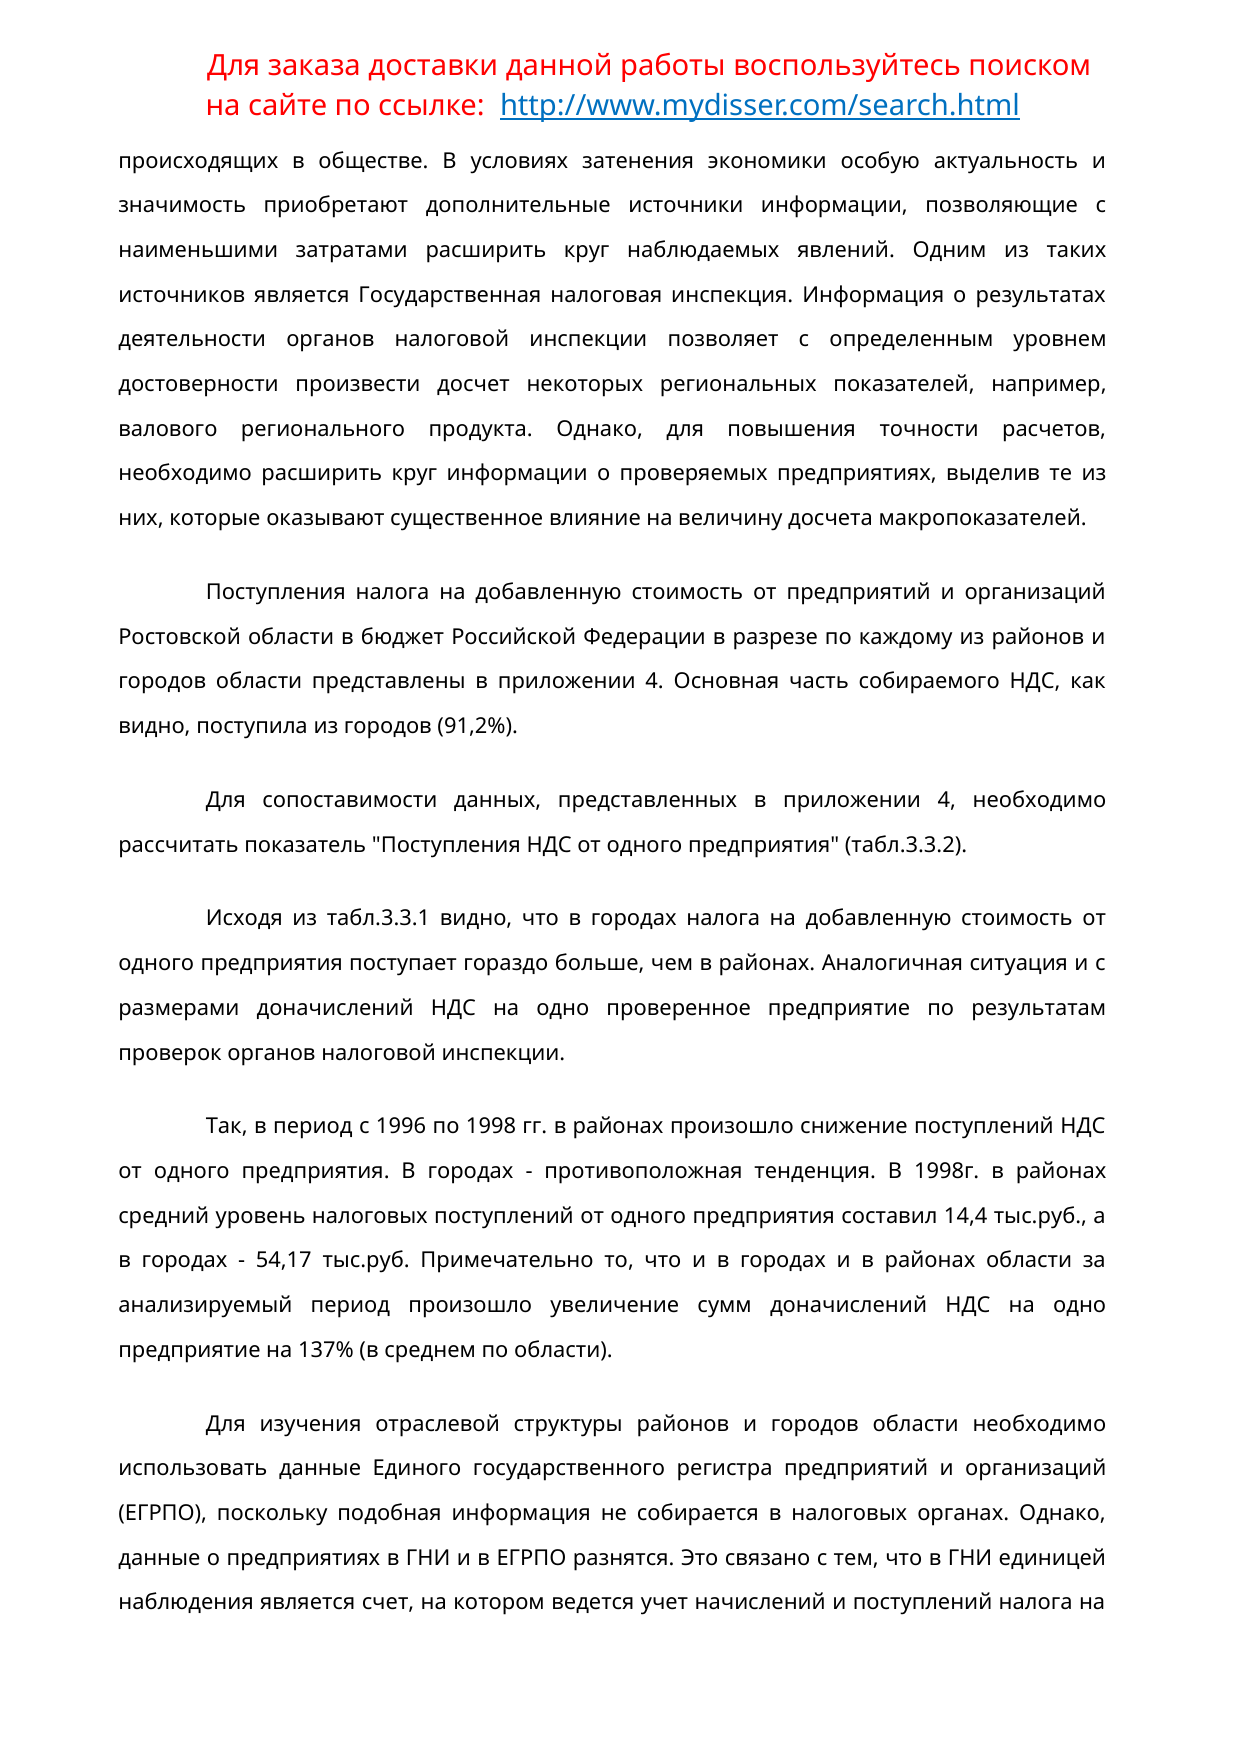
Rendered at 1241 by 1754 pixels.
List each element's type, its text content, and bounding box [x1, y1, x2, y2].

text Для сопоставимости данных, представленных в приложении 4, необходимо рассчитать показатель "Поступления НДС от одного предприятия" (табл.3.3.2). [118, 784, 1107, 858]
text Поступления налога на добавленную стоимость от предприятий и организаций Ростовской области в бюджет Российской Федерации в разрезе по каждому из районов и городов области представлены в приложении 4. Основная часть собираемого НДС, как видно, поступила из городов (91,2%). [118, 576, 1107, 740]
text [118, 1408, 1107, 1616]
text Так, в период с 1996 по 1998 гг. в районах произошло снижение поступлений НДС от одного предприятия. В городах - противоположная тенденция. В 1998г. в районах средний уровень налоговых поступлений от одного предприятия составил 14,4 тыс.руб., а в городах - 54,17 тыс.руб. Примечательно то, что и в городах и в районах области за анализируемый период произошло увеличение сумм доначислений НДС на одно предприятие на 137% (в среднем по области). [118, 1110, 1107, 1363]
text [118, 144, 1107, 532]
text Исходя из табл.3.3.1 видно, что в городах налога на добавленную стоимость от одного предприятия поступает гораздо больше, чем в районах. Аналогичная ситуация и с размерами доначислений НДС на одно проверенное предприятие по результатам проверок органов налоговой инспекции. [118, 902, 1107, 1066]
